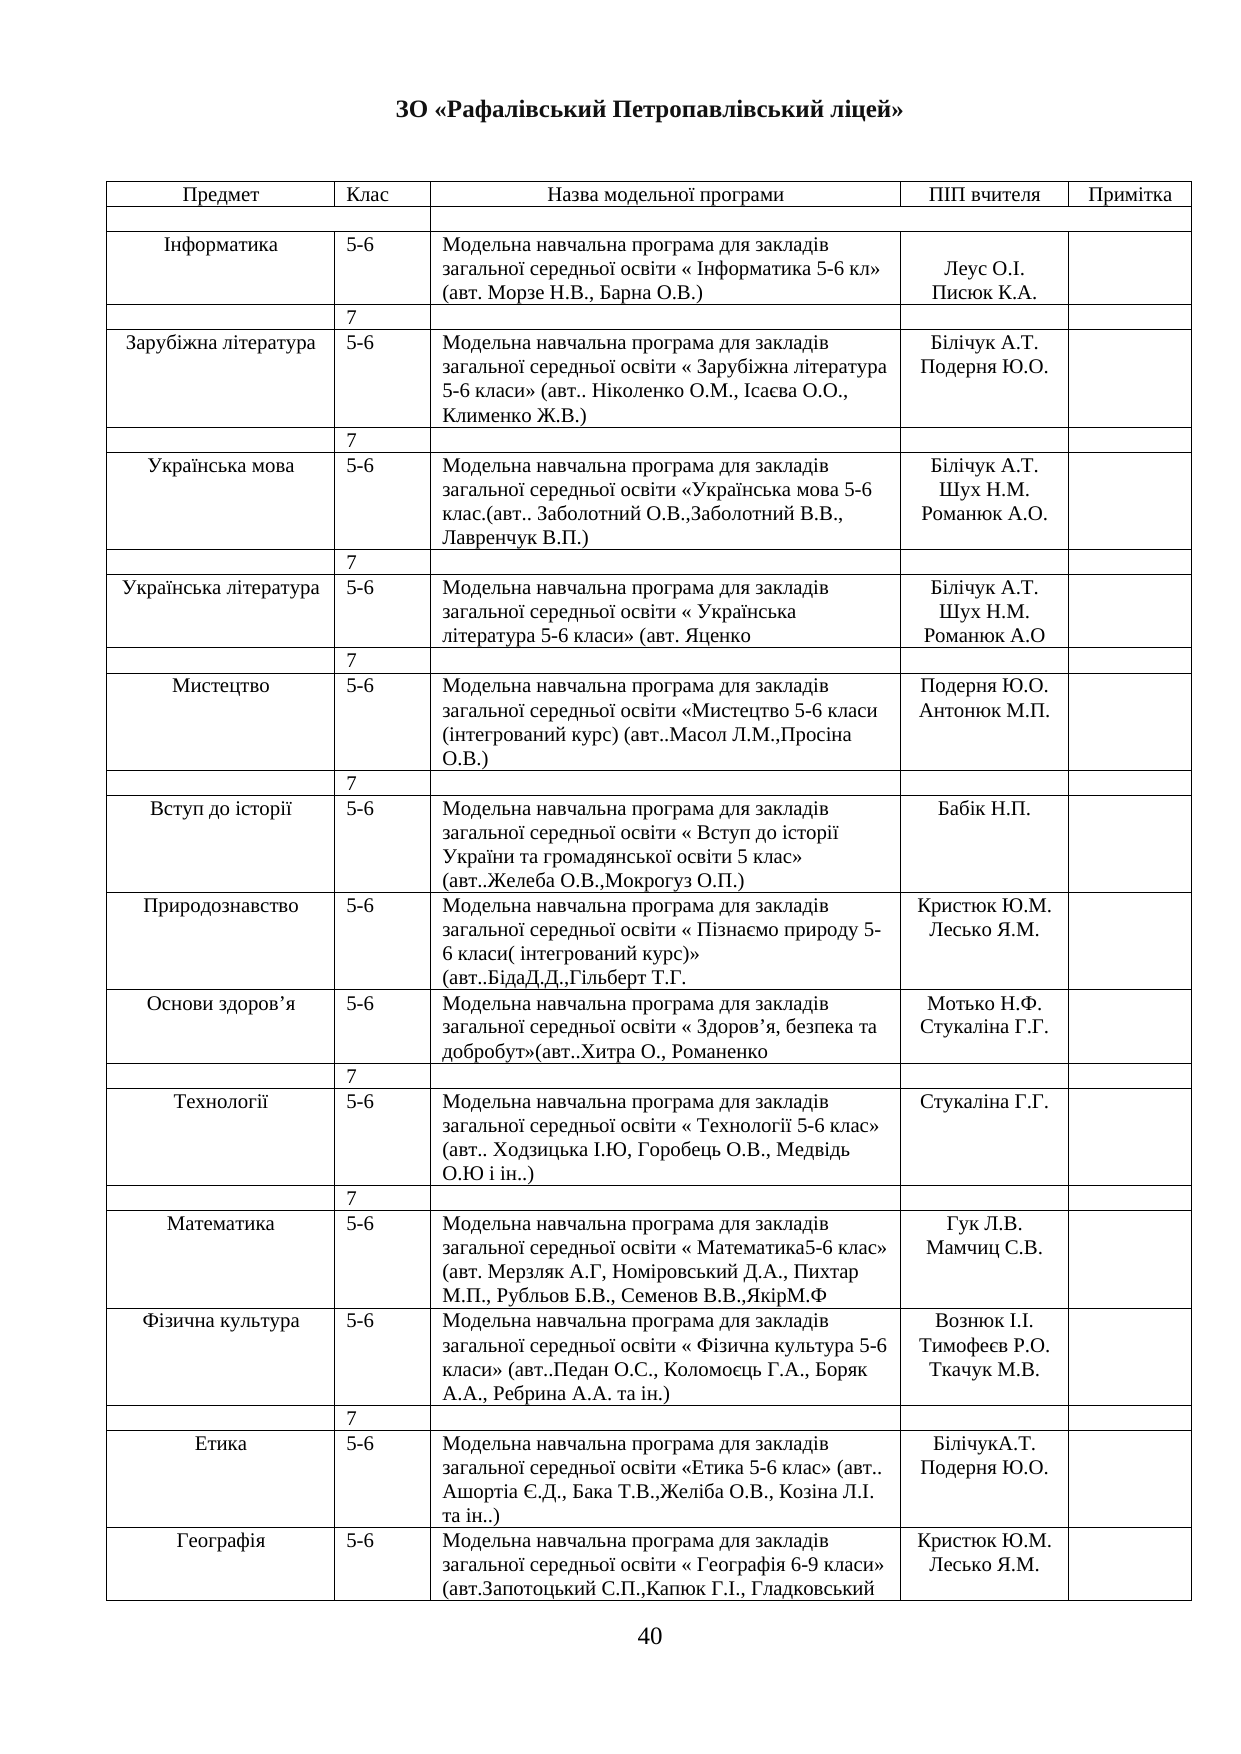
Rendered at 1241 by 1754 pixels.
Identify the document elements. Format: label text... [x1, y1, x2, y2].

table_cell Білічук А.Т. Шух Н.М. Романюк А.О. [901, 453, 1068, 549]
table_header Назва модельної програми [431, 182, 900, 206]
table_cell Модельна навчальна програма для закладів загальної середньої освіти « Зарубіжна література 5-6 класи» (авт.. Ніколенко О.М., Ісаєва О.О., Клименко Ж.В.) [431, 330, 900, 427]
table_cell [901, 1406, 1068, 1430]
table_cell Географія [107, 1528, 334, 1600]
table_cell [901, 305, 1068, 329]
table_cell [901, 1528, 1068, 1600]
table_cell Гук Л.В. Мамчиц С.В. [901, 1211, 1068, 1307]
table_cell [431, 428, 900, 452]
table_cell 5-6 [335, 1089, 430, 1185]
table_cell Математика [107, 1211, 334, 1307]
table_cell [901, 428, 1068, 452]
table_cell Білічук А.Т. Подерня Ю.О. [901, 330, 1068, 427]
table_cell 5-6 [335, 1431, 430, 1527]
table_cell [431, 771, 900, 795]
table_cell Модельна навчальна програма для закладів загальної середньої освіти « Технології 5-6 клас» (авт.. Ходзицька І.Ю, Горобець О.В., Медвідь О.Ю і ін..) [431, 1089, 900, 1185]
table_cell [107, 428, 334, 452]
table_cell Зарубіжна література [107, 330, 334, 427]
table_cell Основи здоров’я [107, 990, 334, 1063]
table_cell [1069, 1089, 1191, 1185]
table_cell 7 [335, 771, 430, 795]
table_cell 5-6 [335, 1309, 430, 1405]
table_cell [107, 550, 334, 574]
table_cell Бабік Н.П. [901, 796, 1068, 892]
table_cell Стукаліна Г.Г. [901, 1089, 1068, 1185]
table_cell [1069, 1186, 1191, 1210]
table_cell [431, 1406, 900, 1430]
table_cell Інформатика [107, 232, 334, 304]
table_cell [1069, 1309, 1191, 1405]
table_cell [1069, 648, 1191, 672]
table_cell [431, 648, 900, 672]
table_cell Модельна навчальна програма для закладів загальної середньої освіти «Українська мова 5-6 клас.(авт.. Заболотний О.В.,Заболотний В.В., Лавренчук В.П.) [431, 453, 900, 549]
table_cell [107, 207, 430, 231]
table_cell 7 [335, 1406, 430, 1430]
table_cell Модельна навчальна програма для закладів загальної середньої освіти «Мистецтво 5-6 класи (інтегрований курс) (авт..Масол Л.М.,Просіна О.В.) [431, 674, 900, 770]
table_cell [1069, 1528, 1191, 1600]
table_cell [1069, 893, 1191, 989]
table_cell [107, 648, 334, 672]
table_header Предмет [107, 182, 334, 206]
table_header Клас [335, 182, 430, 206]
table_cell [901, 550, 1068, 574]
table_cell БілічукА.Т. Подерня Ю.О. [901, 1431, 1068, 1527]
table_cell 5-6 [335, 893, 430, 989]
table_cell [107, 1064, 334, 1088]
table_cell 5-6 [335, 674, 430, 770]
table_cell 7 [335, 1064, 430, 1088]
table_cell 5-6 [335, 796, 430, 892]
table_cell Вознюк І.І. Тимофеєв Р.О. Ткачук М.В. [901, 1309, 1068, 1405]
table_cell 5-6 [335, 990, 430, 1063]
table_cell [1069, 771, 1191, 795]
table_cell 5-6 [335, 575, 430, 647]
table_cell [431, 550, 900, 574]
table_cell Вступ до історії [107, 796, 334, 892]
table_cell Етика [107, 1431, 334, 1527]
table_cell [431, 305, 900, 329]
table_cell 5-6 [335, 1528, 430, 1600]
table_cell [1069, 330, 1191, 427]
text ЗО «Рафалівський Петропавлівський ліцей» [118, 94, 1181, 123]
table_cell Модельна навчальна програма для закладів загальної середньої освіти «Етика 5-6 клас» (авт.. Ашортіа Є.Д., Бака Т.В.,Желіба О.В., Козіна Л.І. та ін..) [431, 1431, 900, 1527]
table_cell [107, 771, 334, 795]
table_cell Модельна навчальна програма для закладів загальної середньої освіти « Математика5-6 клас» (авт. Мерзляк А.Г, Номіровський Д.А., Пихтар М.П., Рубльов Б.В., Семенов В.В.,ЯкірМ.Ф [431, 1211, 900, 1307]
table_cell [107, 1406, 334, 1430]
table_cell [1069, 990, 1191, 1063]
table_cell Модельна навчальна програма для закладів загальної середньої освіти « Інформатика 5-6 кл» (авт. Морзе Н.В., Барна О.В.) [431, 232, 900, 304]
table_cell [431, 207, 1191, 231]
table_cell Білічук А.Т. Шух Н.М. Романюк А.О [901, 575, 1068, 647]
table_cell Модельна навчальна програма для закладів загальної середньої освіти « Вступ до історії України та громадянської освіти 5 клас» (авт..Желеба О.В.,Мокрогуз О.П.) [431, 796, 900, 892]
table_cell 5-6 [335, 232, 430, 304]
table_cell Фізична культура [107, 1309, 334, 1405]
table_cell 7 [335, 1186, 430, 1210]
table_cell 5-6 [335, 1211, 430, 1307]
table_cell 7 [335, 550, 430, 574]
table_cell Модельна навчальна програма для закладів загальної середньої освіти « Українська література 5-6 класи» (авт. Яценко [431, 575, 900, 647]
table_cell [1069, 550, 1191, 574]
table_cell Природознавство [107, 893, 334, 989]
table_cell [107, 1186, 334, 1210]
table_cell [1069, 796, 1191, 892]
table_cell Подерня Ю.О. Антонюк М.П. [901, 674, 1068, 770]
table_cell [431, 1528, 900, 1600]
table_cell Мистецтво [107, 674, 334, 770]
table_cell [1069, 1064, 1191, 1088]
table_cell [431, 1064, 900, 1088]
table_cell [431, 1186, 900, 1210]
table_cell Леус О.І. Писюк К.А. [901, 232, 1068, 304]
table_cell 5-6 [335, 330, 430, 427]
table_cell [1069, 1211, 1191, 1307]
table_cell Українська мова [107, 453, 334, 549]
table_cell [1069, 575, 1191, 647]
table_cell Модельна навчальна програма для закладів загальної середньої освіти « Фізична культура 5-6 класи» (авт..Педан О.С., Коломоєць Г.А., Боряк А.А., Ребрина А.А. та ін.) [431, 1309, 900, 1405]
table_cell [901, 771, 1068, 795]
table_header ПІП вчителя [901, 182, 1068, 206]
table_cell [107, 305, 334, 329]
table_cell [1069, 674, 1191, 770]
table_cell [901, 648, 1068, 672]
table_cell Модельна навчальна програма для закладів загальної середньої освіти « Пізнаємо природу 5-6 класи( інтегрований курс)» (авт..БідаД.Д.,Гільберт Т.Г. [431, 893, 900, 989]
table_cell [901, 1186, 1068, 1210]
table_cell [1069, 232, 1191, 304]
table_cell [1069, 305, 1191, 329]
table_cell Українська література [107, 575, 334, 647]
table_cell [1069, 453, 1191, 549]
table_cell Модельна навчальна програма для закладів загальної середньої освіти « Здоров’я, безпека та добробут»(авт..Хитра О., Романенко [431, 990, 900, 1063]
table_cell Мотько Н.Ф. Стукаліна Г.Г. [901, 990, 1068, 1063]
table_cell Кристюк Ю.М. Лесько Я.М. [901, 893, 1068, 989]
table_cell 7 [335, 305, 430, 329]
table_cell 7 [335, 648, 430, 672]
table_cell [1069, 1431, 1191, 1527]
table_cell [1069, 1406, 1191, 1430]
table_cell Технології [107, 1089, 334, 1185]
table_cell 7 [335, 428, 430, 452]
table_header Примітка [1069, 182, 1191, 206]
table_cell 5-6 [335, 453, 430, 549]
table_cell [901, 1064, 1068, 1088]
table_cell [1069, 428, 1191, 452]
